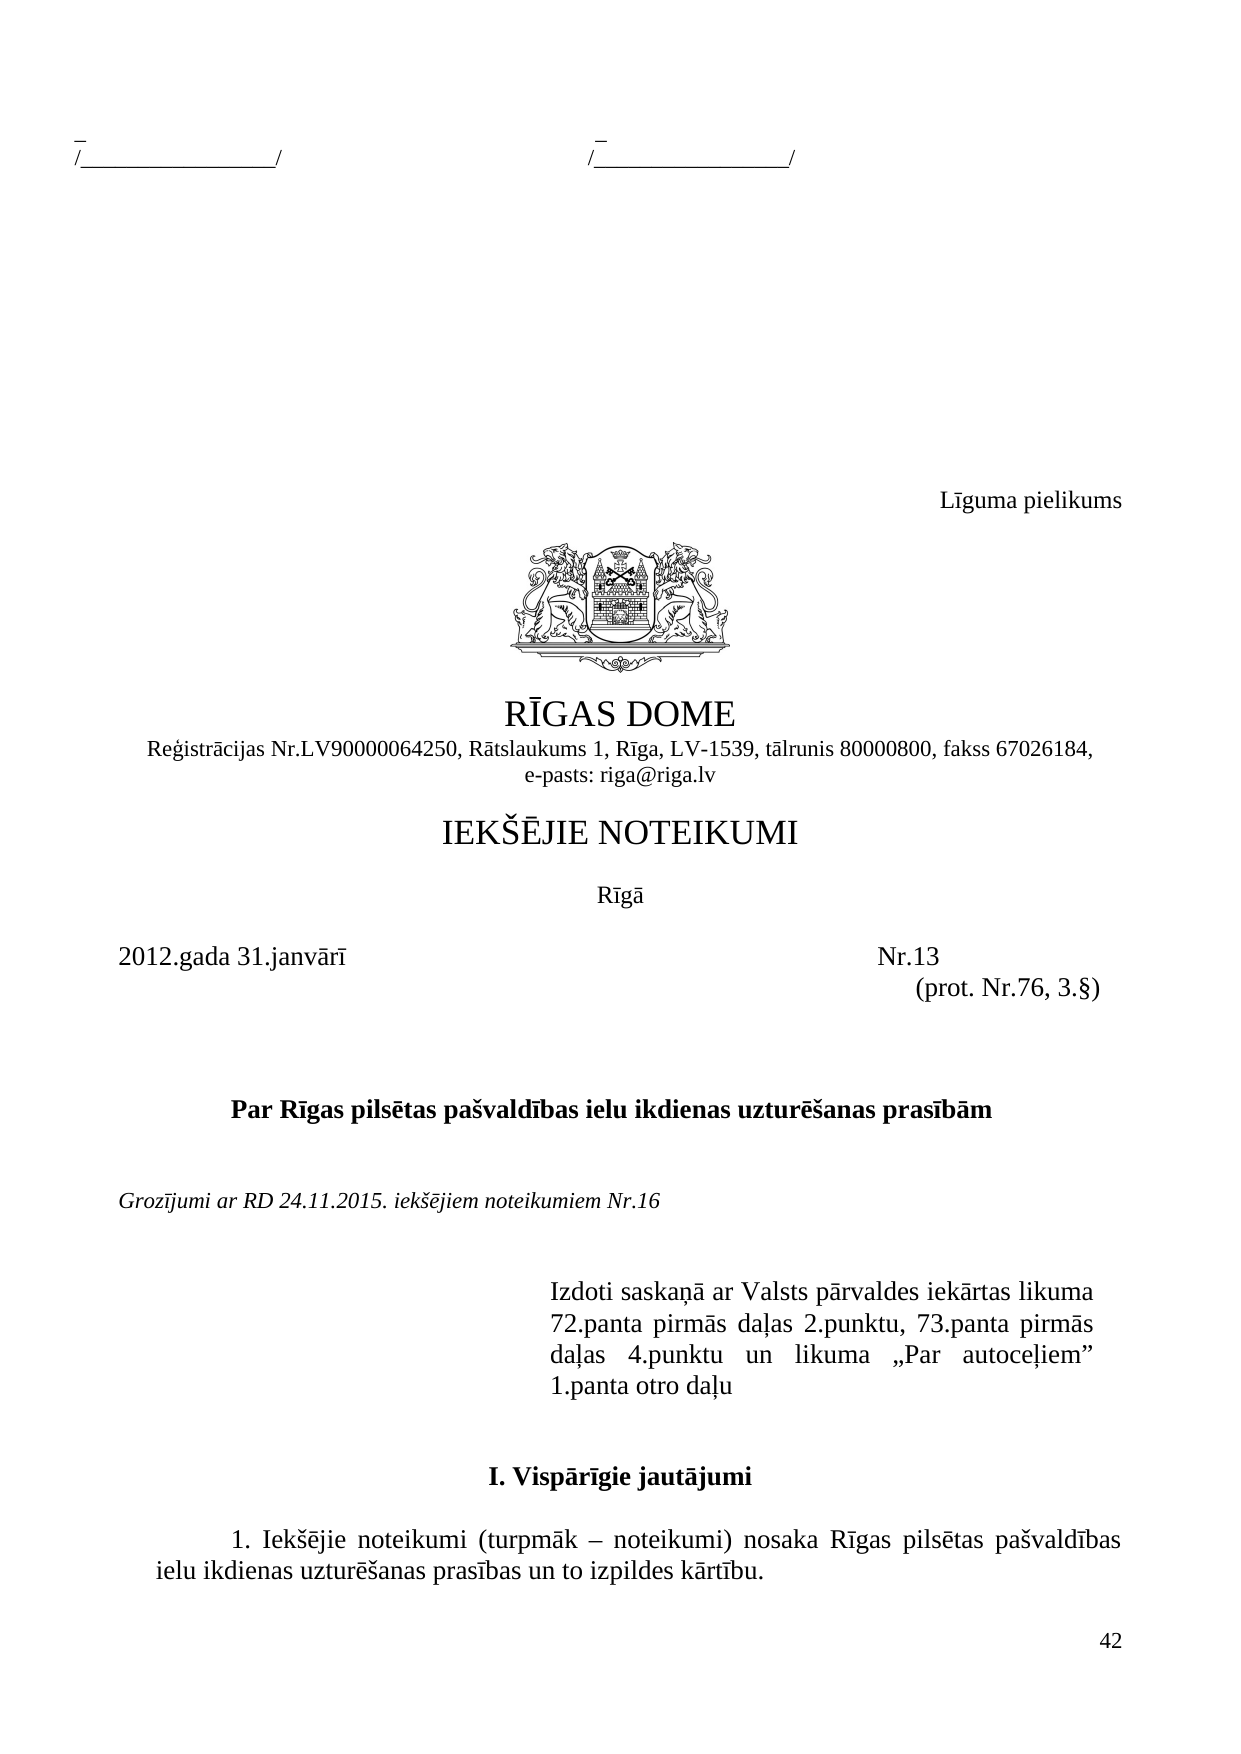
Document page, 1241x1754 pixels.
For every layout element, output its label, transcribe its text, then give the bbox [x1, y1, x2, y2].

text Grozījumi ar RD 24.11.2015. iekšējiem noteikumiem Nr.16 [118, 1187, 1122, 1213]
text I. Vispārīgie jautājumi [118, 1461, 1122, 1492]
text Reģistrācijas Nr.LV90000064250, Rātslaukums 1, Rīga, LV-1539, tālrunis 80000800, fakss 67026184, [118, 734, 1122, 761]
text Līguma pielikums [118, 485, 1122, 513]
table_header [56, 118, 576, 197]
picture [510, 542, 730, 673]
text Par Rīgas pilsētas pašvaldības ielu ikdienas uzturēšanas prasībām [156, 1093, 1122, 1124]
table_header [576, 118, 1074, 197]
text e-pasts: riga@riga.lv [118, 761, 1122, 787]
text RĪGAS DOME [118, 691, 1122, 734]
text Rīgā [118, 880, 1122, 909]
text 1. Iekšējie noteikumi (turpmāk – noteikumi) nosaka Rīgas pilsētas pašvaldības ielu ikdienas uzturēšanas prasības un to izpildes kārtību. [156, 1523, 1122, 1585]
text 2012.gada 31.janvārī Nr.13 [118, 940, 1122, 971]
text IEKŠĒJIE NOTEIKUMI [118, 811, 1122, 852]
table_header Izdoti saskaņā ar Valsts pārvaldes iekārtas likuma 72.panta pirmās daļas 2.punktu, 73.panta pirmās daļas 4.punktu un likuma „Par autoceļiem” 1.panta otro daļu [539, 1276, 1105, 1401]
text (prot. Nr.76, 3.§) [156, 971, 1122, 1002]
